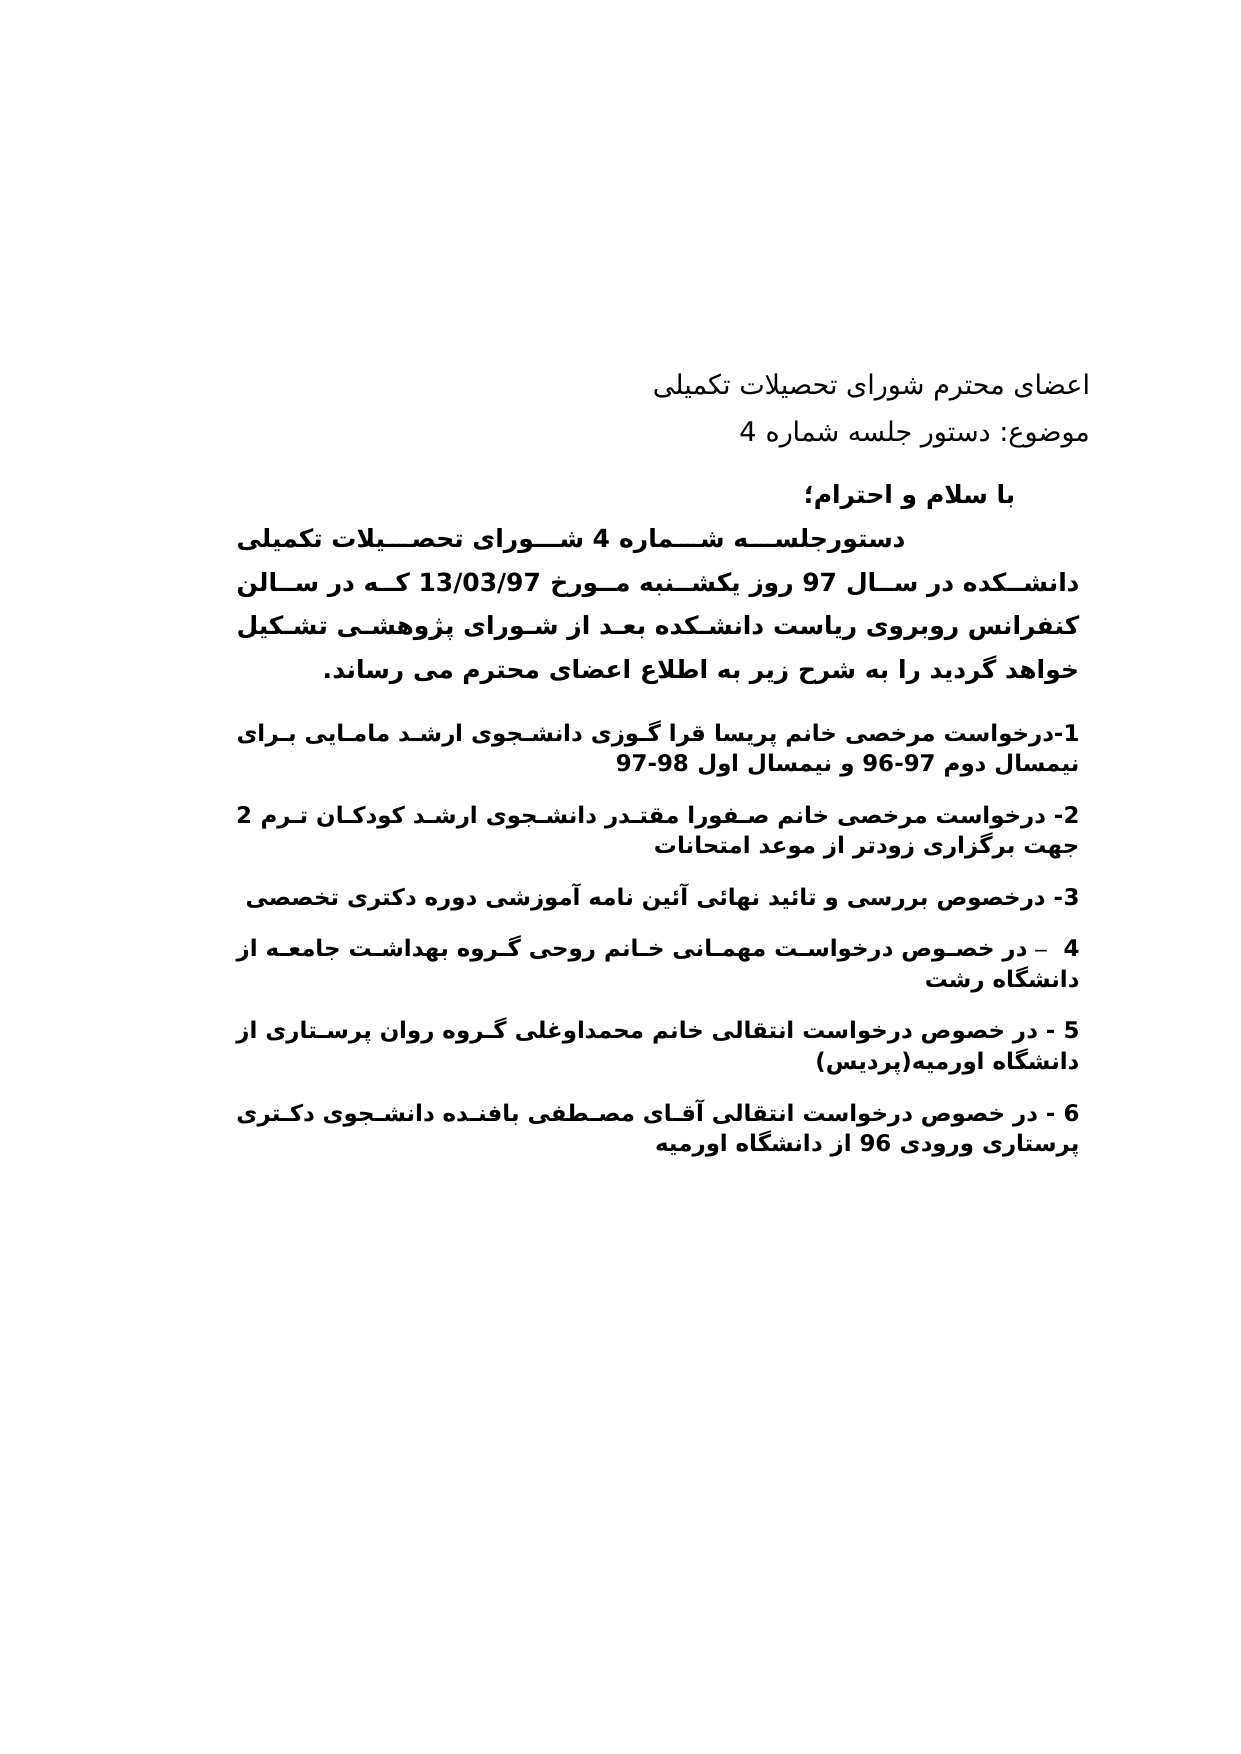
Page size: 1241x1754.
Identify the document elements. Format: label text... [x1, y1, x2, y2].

text دستورجلسه شماره 4 شورای تحصیلات تکمیلی دانشکده در سال 97 روز یکشنبه مورخ 13/03/97 که در سالن کنفرانس روبروی ریاست دانشکده بعد از شورای پژوهشی تشکیل خواهد گردید را به شرح زیر به اطلاع اعضای محترم می رساند. [236, 524, 1079, 684]
text 2- درخواست مرخصی خانم صفورا مقتدر دانشجوی ارشد کودکان ترم 2 جهت برگزاری زودتر از موعد امتحانات [236, 802, 1079, 859]
text 1-درخواست مرخصی خانم پریسا قرا گوزی دانشجوی ارشد مامایی برای نیمسال دوم 97-96 و نیمسال اول 98-97 [236, 720, 1079, 777]
text موضوع: دستور جلسه شماره 4 [236, 416, 1090, 448]
text 5 - در خصوص درخواست انتقالی خانم محمداوغلی گروه روان پرستاری از دانشگاه اورمیه(پردیس) [236, 1018, 1079, 1075]
text 4 – در خصوص درخواست مهمانی خانم روحی گروه بهداشت جامعه از دانشگاه رشت [236, 936, 1079, 993]
text با سلام و احترام؛ [236, 480, 1090, 509]
text 3- درخصوص بررسی و تائید نهائی آئین نامه آموزشی دوره دکتری تخصصی [236, 884, 1079, 911]
text اعضای محترم شورای تحصیلات تکمیلی [236, 369, 1090, 401]
text 6 - در خصوص درخواست انتقالی آقای مصطفی بافنده دانشجوی دکتری پرستاری ورودی 96 از دانشگاه اورمیه [236, 1100, 1079, 1157]
